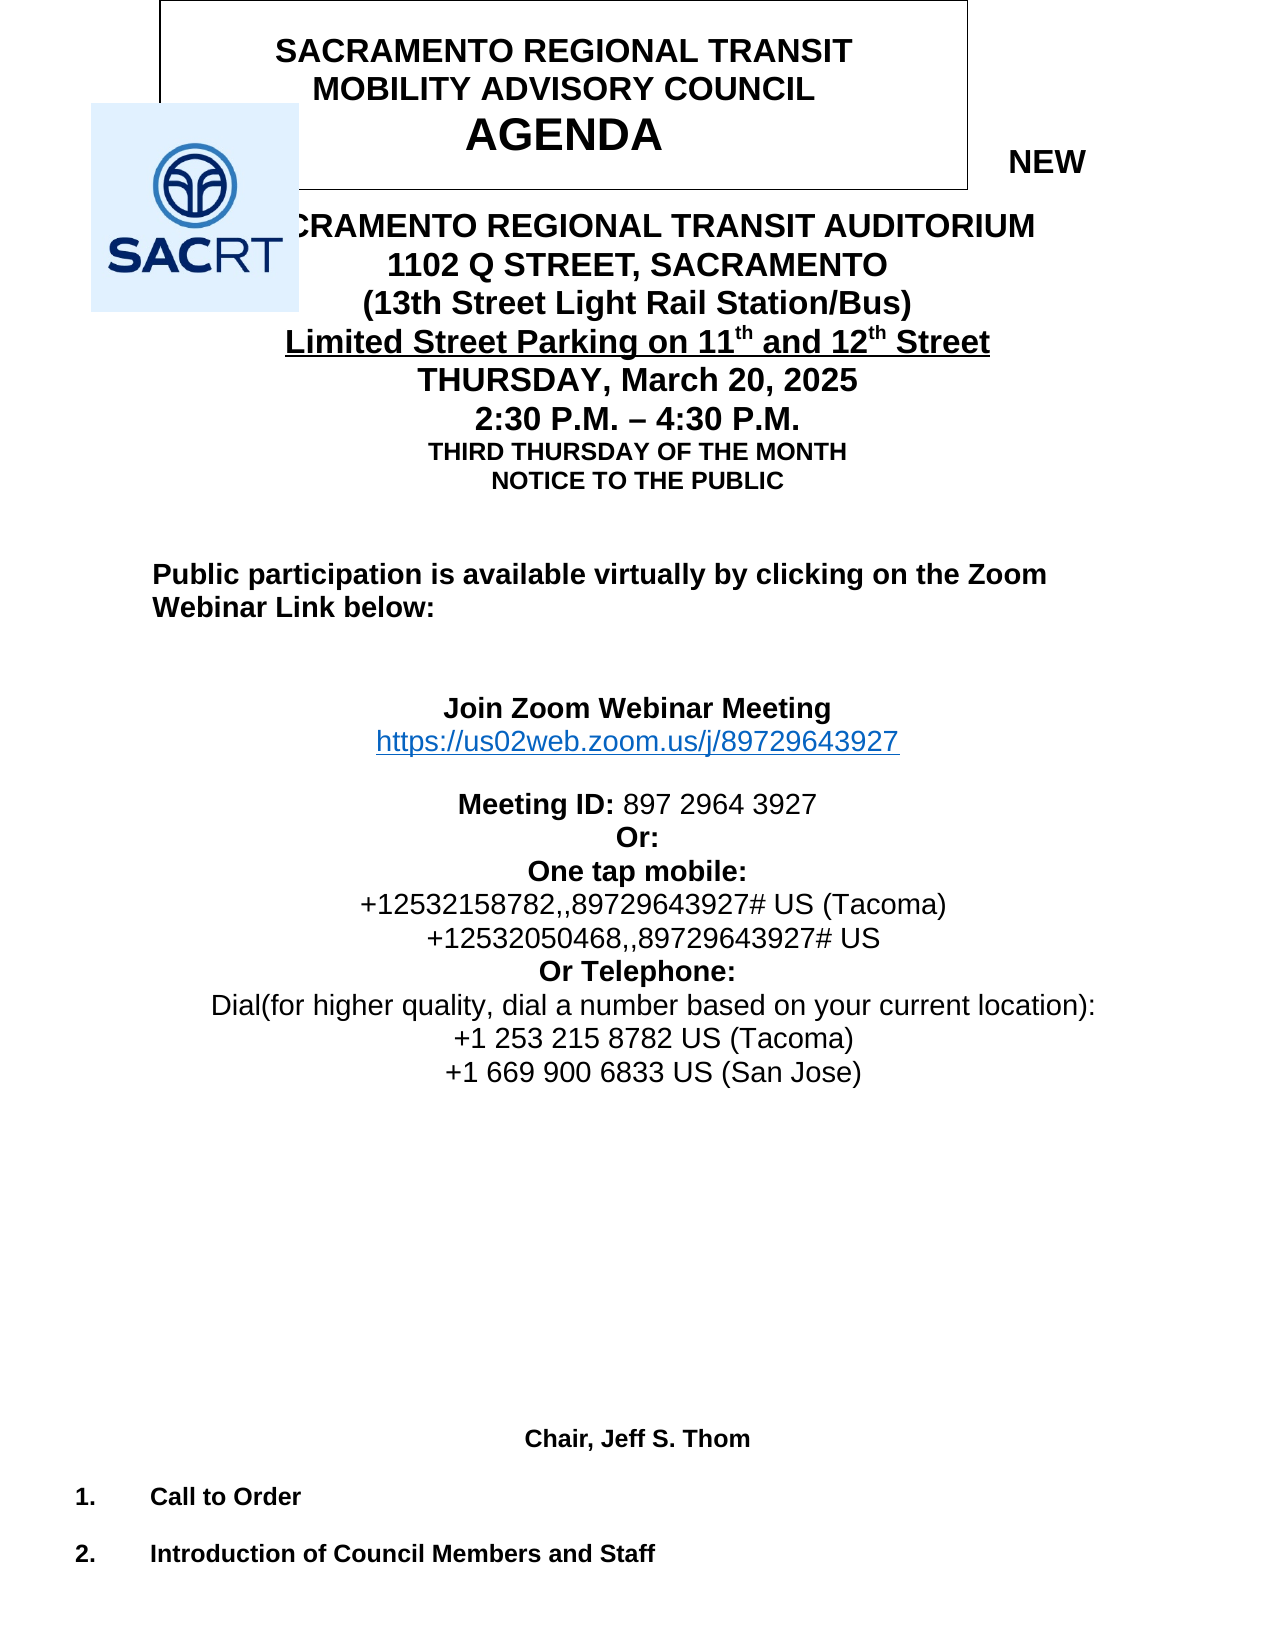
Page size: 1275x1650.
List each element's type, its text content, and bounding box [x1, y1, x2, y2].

list Introduction of Council Members and Staff [75, 1539, 1200, 1568]
text Chair, Jeff S. Thom [75, 1424, 1200, 1453]
table_header NEW SACRAMENTO REGIONAL TRANSIT AUDITORIUM 1102 Q STREET, SACRAMENTO (13th Street Light Rail Station/Bus) Limited Street Parking on 11th and 12th Street THURSDAY, March 20, 2025 2:30 P.M. – 4:30 P.M. THIRD THURSDAY OF THE MONTH NOTICE TO THE PUBLIC Public participation is available virtually by clicking on the Zoom Webinar Link below: Join Zoom Webinar Meeting https://us02web.zoom.us/j/89729643927 Meeting ID: 897 2964 3927 Or: One tap mobile: +12532158782,,89729643927# US (Tacoma) +12532050468,,89729643927# US Or Telephone: Dial(for higher quality, dial a number based on your current location): +1 253 215 8782 US (Tacoma) +1 669 900 6833 US (San Jose) [152, 104, 1123, 1367]
list Call to Order [75, 1482, 1200, 1511]
picture [91, 103, 299, 312]
